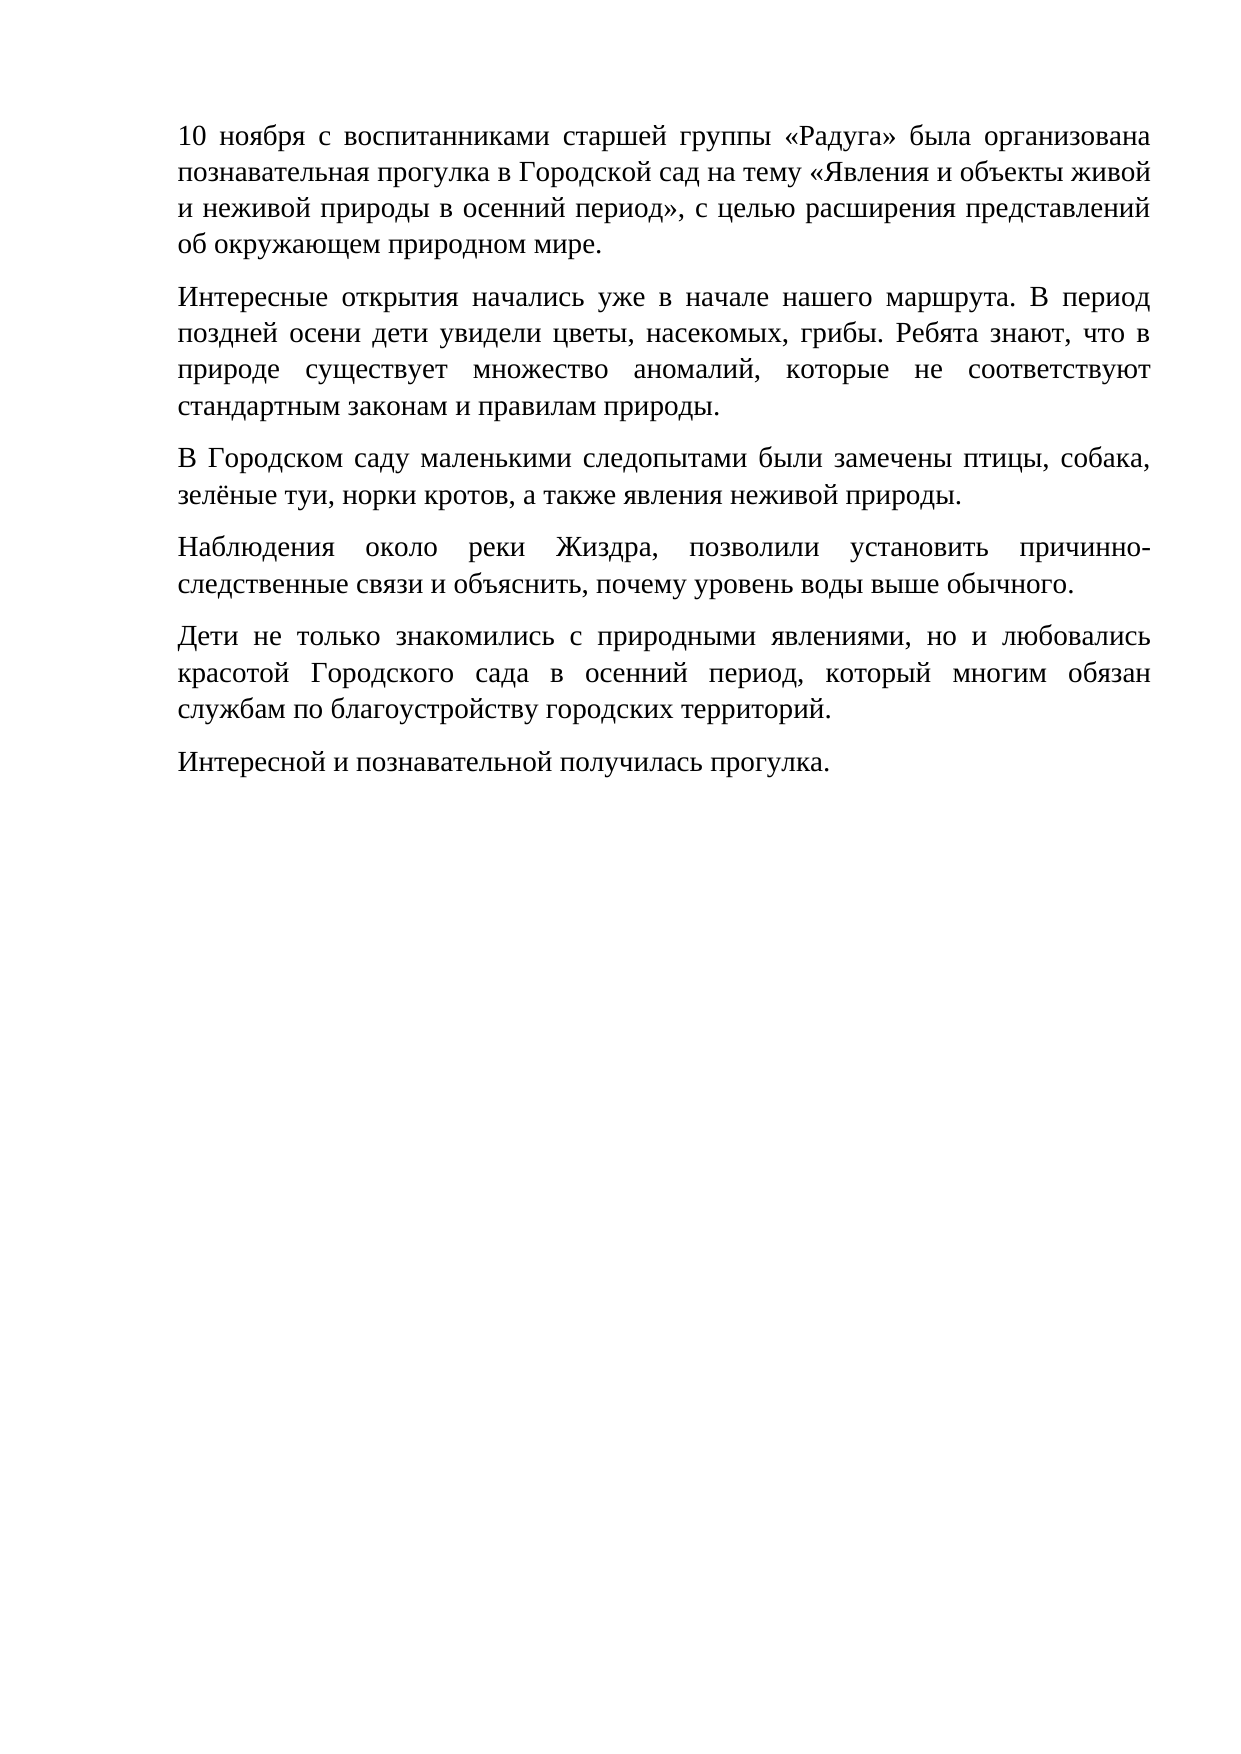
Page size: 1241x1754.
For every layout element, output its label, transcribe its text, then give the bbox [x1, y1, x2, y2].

text Интересные открытия начались уже в начале нашего маршрута. В период поздней осени дети увидели цветы, насекомых, грибы. Ребята знают, что в природе существует множество аномалий, которые не соответствуют стандартным законам и правилам природы. [177, 279, 1152, 421]
text Интересной и познавательной получилась прогулка. [177, 744, 1152, 777]
text Дети не только знакомились с природными явлениями, но и любовались красотой Городского сада в осенний период, который многим обязан службам по благоустройству городских территорий. [177, 618, 1152, 724]
text В Городском саду маленькими следопытами были замечены птицы, собака, зелёные туи, норки кротов, а также явления неживой природы. [177, 441, 1152, 510]
text Наблюдения около реки Жиздра, позволили установить причинно-следственные связи и объяснить, почему уровень воды выше обычного. [177, 529, 1152, 599]
text 10 ноября с воспитанниками старшей группы «Радуга» была организована познавательная прогулка в Городской сад на тему «Явления и объекты живой и неживой природы в осенний период», с целью расширения представлений об окружающем природном мире. [177, 118, 1152, 260]
